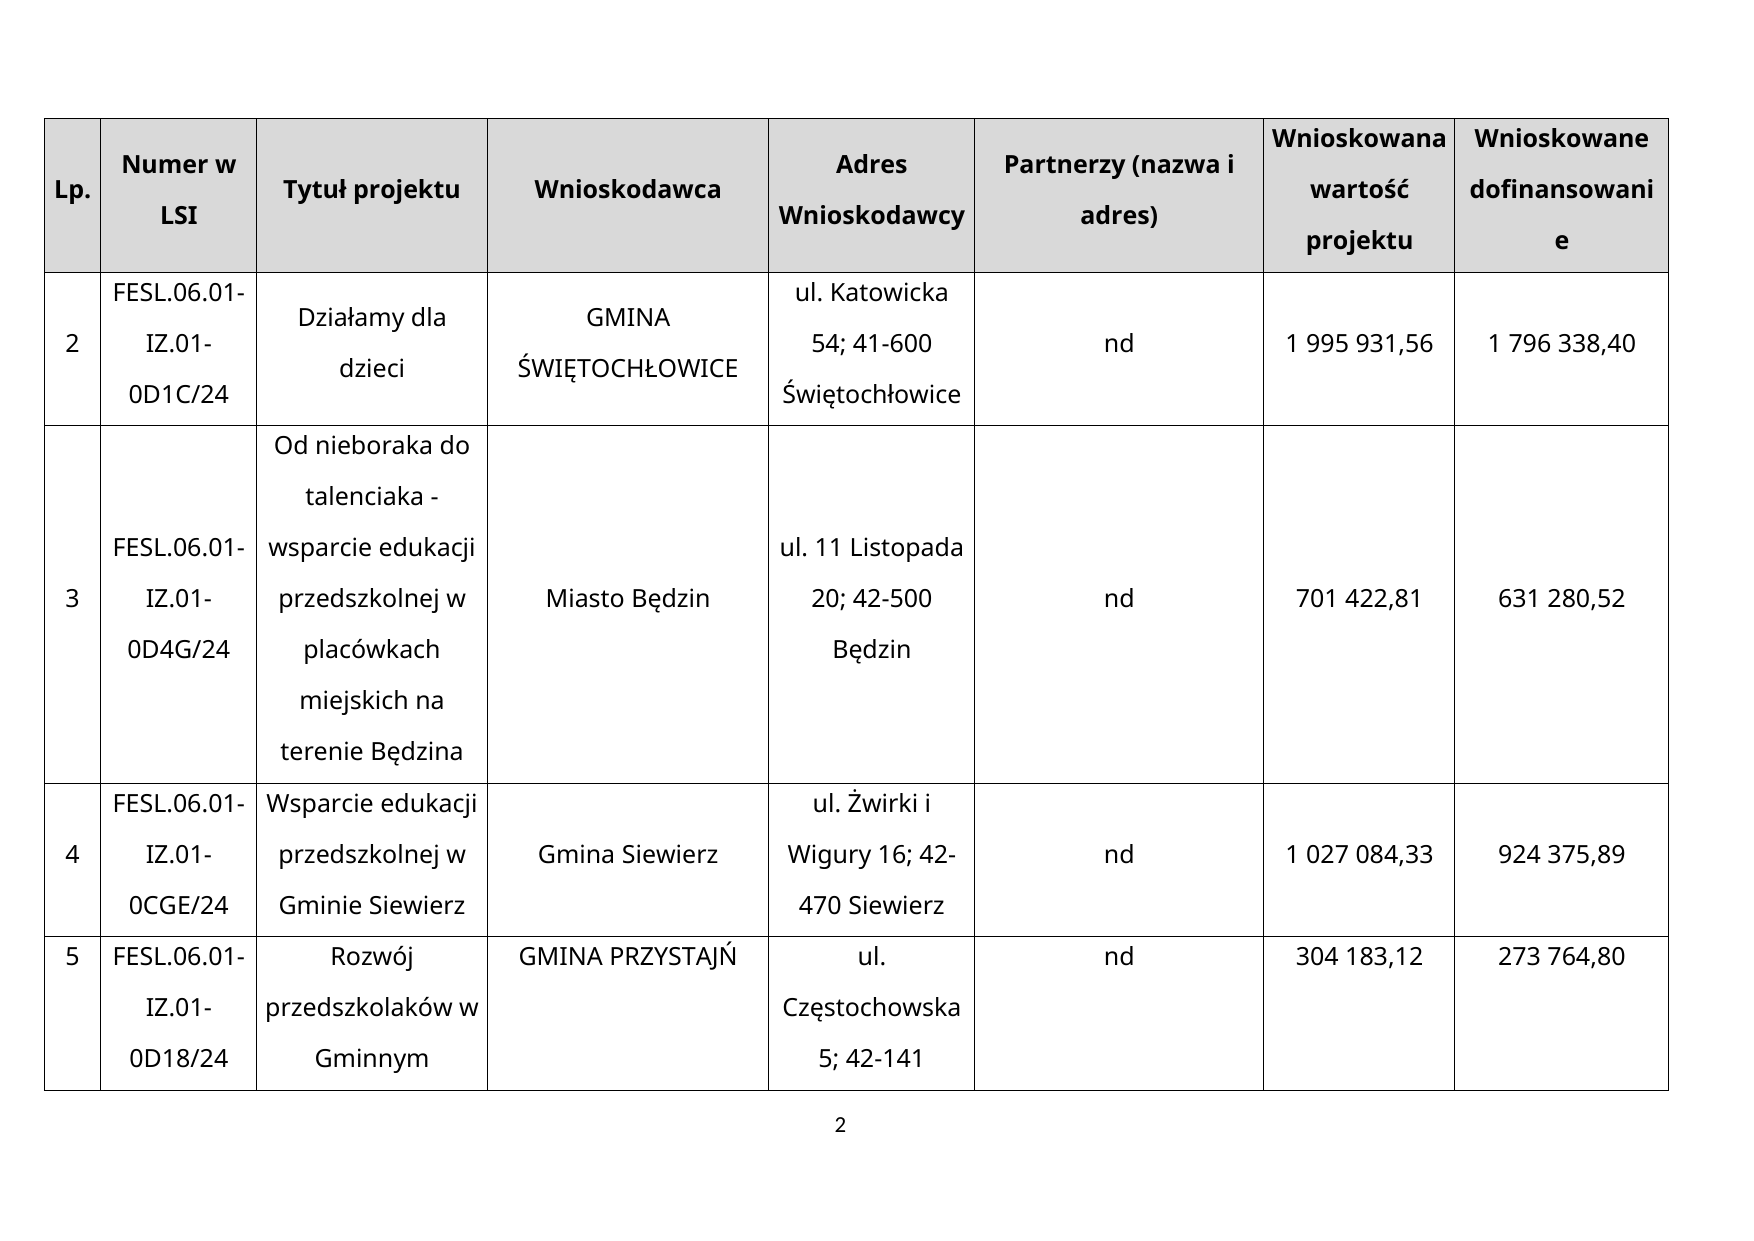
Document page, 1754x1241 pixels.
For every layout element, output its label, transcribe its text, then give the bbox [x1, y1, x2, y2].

table_cell Działamy dla dzieci [257, 273, 487, 425]
table_cell ul. Żwirki i Wigury 16; 42-470 Siewierz [769, 784, 974, 936]
table_cell ul. 11 Listopada 20; 42-500 Będzin [769, 426, 974, 783]
table_cell 631 280,52 [1455, 426, 1668, 783]
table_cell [257, 937, 487, 1089]
table_cell FESL.06.01-IZ.01-0D4G/24 [101, 426, 256, 783]
table_cell 924 375,89 [1455, 784, 1668, 936]
table_cell 1 027 084,33 [1264, 784, 1454, 936]
table_cell 5 [45, 937, 100, 1089]
table_header Wnioskowane dofinansowanie [1455, 119, 1668, 272]
table_cell FESL.06.01-IZ.01-0D18/24 [101, 937, 256, 1089]
table_cell 1 995 931,56 [1264, 273, 1454, 425]
table_cell ul. Katowicka 54; 41-600 Świętochłowice [769, 273, 974, 425]
table_cell 2 [45, 273, 100, 425]
table_header Wnioskodawca [488, 119, 768, 272]
table_cell Gmina Siewierz [488, 784, 768, 936]
table_cell ul. Częstochowska 5; 42-141 Przystajń [769, 937, 974, 1089]
table_cell 701 422,81 [1264, 426, 1454, 783]
table_cell Miasto Będzin [488, 426, 768, 783]
table_cell 304 183,12 [1264, 937, 1454, 1089]
table_cell FESL.06.01-IZ.01-0CGE/24 [101, 784, 256, 936]
table_cell nd [975, 426, 1263, 783]
table_cell FESL.06.01-IZ.01-0D1C/24 [101, 273, 256, 425]
table_cell Wsparcie edukacji przedszkolnej w Gminie Siewierz [257, 784, 487, 936]
table_header Tytuł projektu [257, 119, 487, 272]
table_cell 3 [45, 426, 100, 783]
table_cell GMINA PRZYSTAJŃ [488, 937, 768, 1089]
table_cell nd [975, 784, 1263, 936]
table_cell 1 796 338,40 [1455, 273, 1668, 425]
table_cell 4 [45, 784, 100, 936]
table_cell 273 764,80 [1455, 937, 1668, 1089]
table_cell nd [975, 937, 1263, 1089]
table_header Partnerzy (nazwa i adres) [975, 119, 1263, 272]
table_cell GMINA ŚWIĘTOCHŁOWICE [488, 273, 768, 425]
table_header Wnioskowana wartość projektu [1264, 119, 1454, 272]
table_header Numer w LSI [101, 119, 256, 272]
table_cell nd [975, 273, 1263, 425]
table_cell Od nieboraka do talenciaka - wsparcie edukacji przedszkolnej w placówkach miejskich na terenie Będzina [257, 426, 487, 783]
table_header Adres Wnioskodawcy [769, 119, 974, 272]
table_header Lp. [45, 119, 100, 272]
